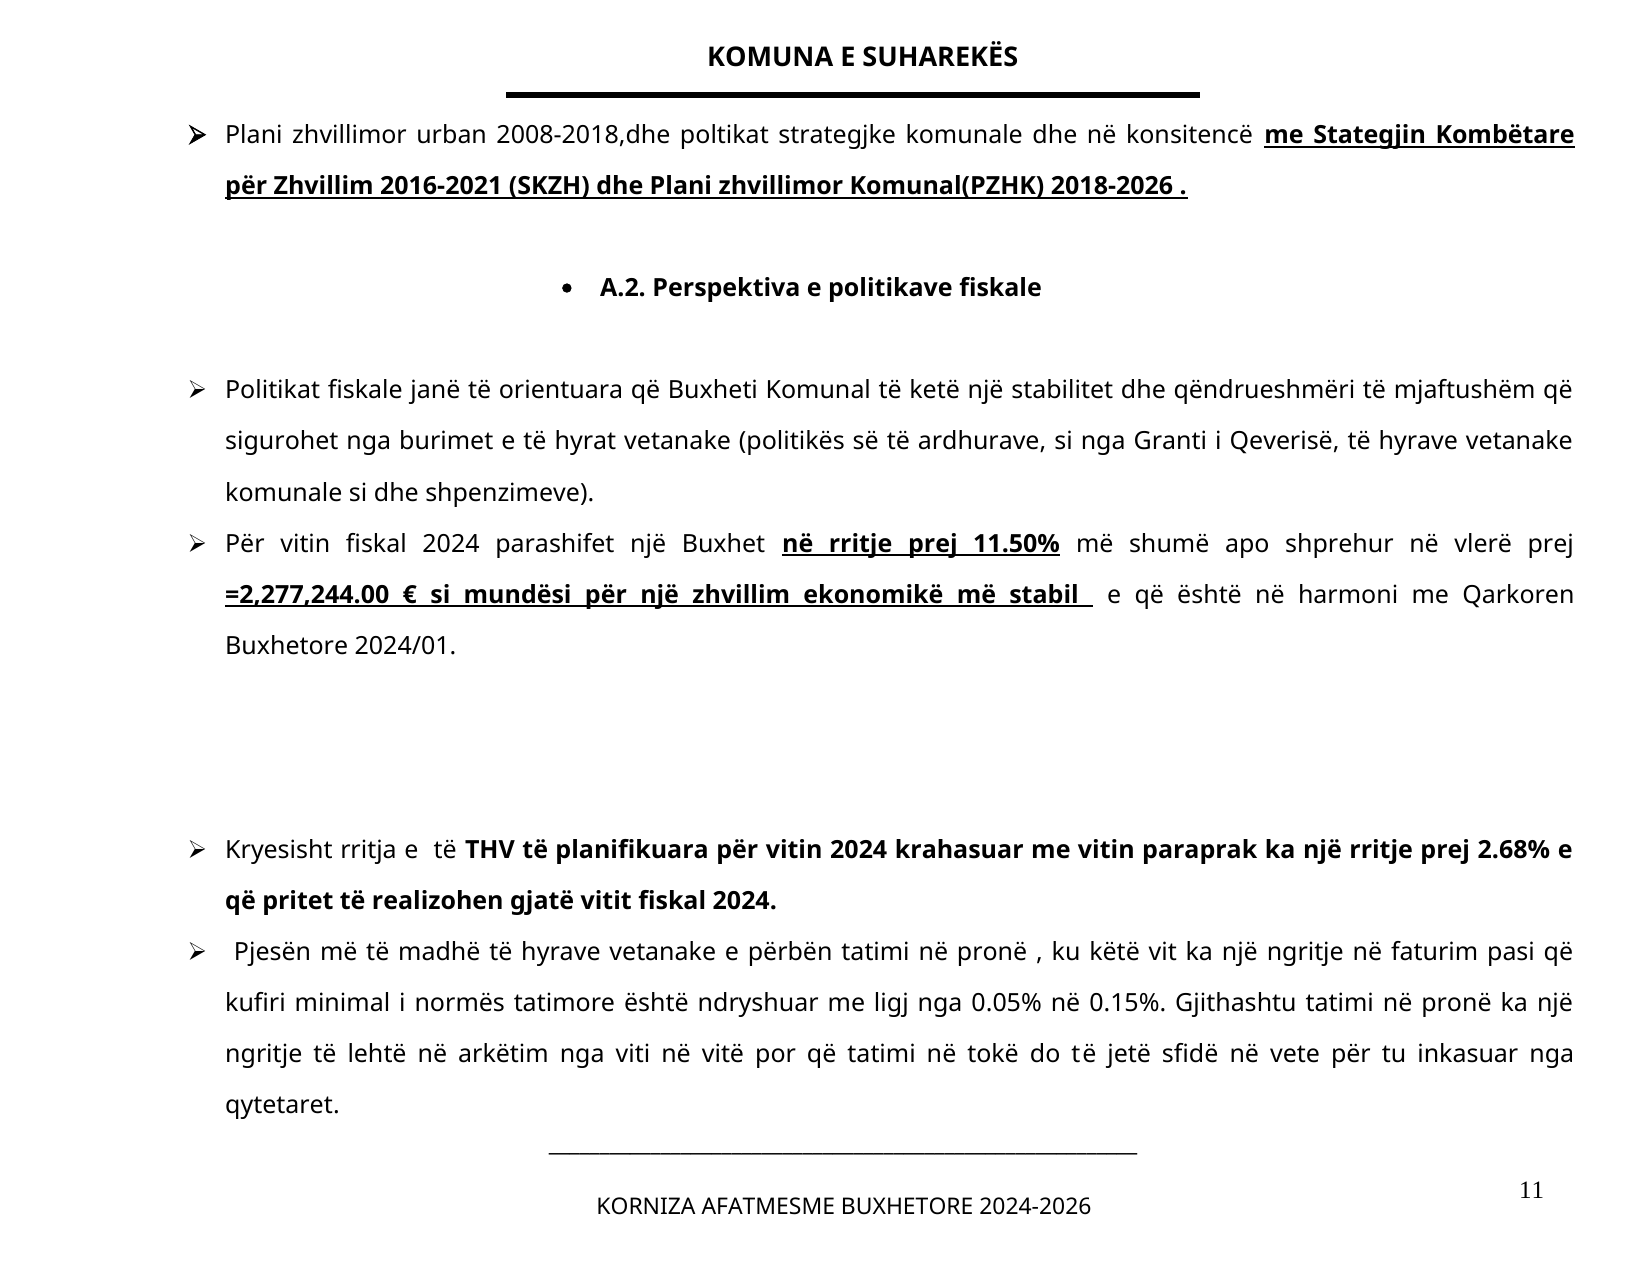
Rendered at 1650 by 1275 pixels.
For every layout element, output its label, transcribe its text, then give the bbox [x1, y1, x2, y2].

list Pjesën më të madhë të hyrave vetanake e përbën tatimi në pronë , ku këtë vit ka një ngritje në faturim pasi që kufiri minimal i normës tatimore është ndryshuar me ligj nga 0.05% në 0.15%. Gjithashtu tatimi në pronë ka një ngritje të lehtë në arkëtim nga viti në vitë por që tatimi në tokë do të jetë sfidë në vete për tu inkasuar nga qytetaret. [187, 934, 1575, 1121]
list Plani zhvillimor urban 2008-2018,dhe poltikat strategjke komunale dhe në konsitencë me Stategjin Kombëtare për Zhvillim 2016-2021 (SKZH) dhe Plani zhvillimor Komunal(PZHK) 2018-2026 . [187, 117, 1575, 202]
list Për vitin fiskal 2024 parashifet një Buxhet në rritje prej 11.50% më shumë apo shprehur në vlerë prej =2,277,244.00 € si mundësi për një zhvillim ekonomikë më stabil e që është në harmoni me Qarkoren Buxhetore 2024/01. [187, 525, 1575, 661]
list Kryesisht rritja e të THV të planifikuara për vitin 2024 krahasuar me vitin paraprak ka një rritje prej 2.68% e që pritet të realizohen gjatë vitit fiskal 2024. [187, 832, 1575, 917]
list Politikat fiskale janë të orientuara që Buxheti Komunal të ketë një stabilitet dhe qëndrueshmëri të mjaftushëm që sigurohet nga burimet e të hyrat vetanake (politikës së të ardhurave, si nga Granti i Qeverisë, të hyrave vetanake komunale si dhe shpenzimeve). [187, 372, 1575, 508]
list A.2. Perspektiva e politikave fiskale [562, 270, 1575, 304]
